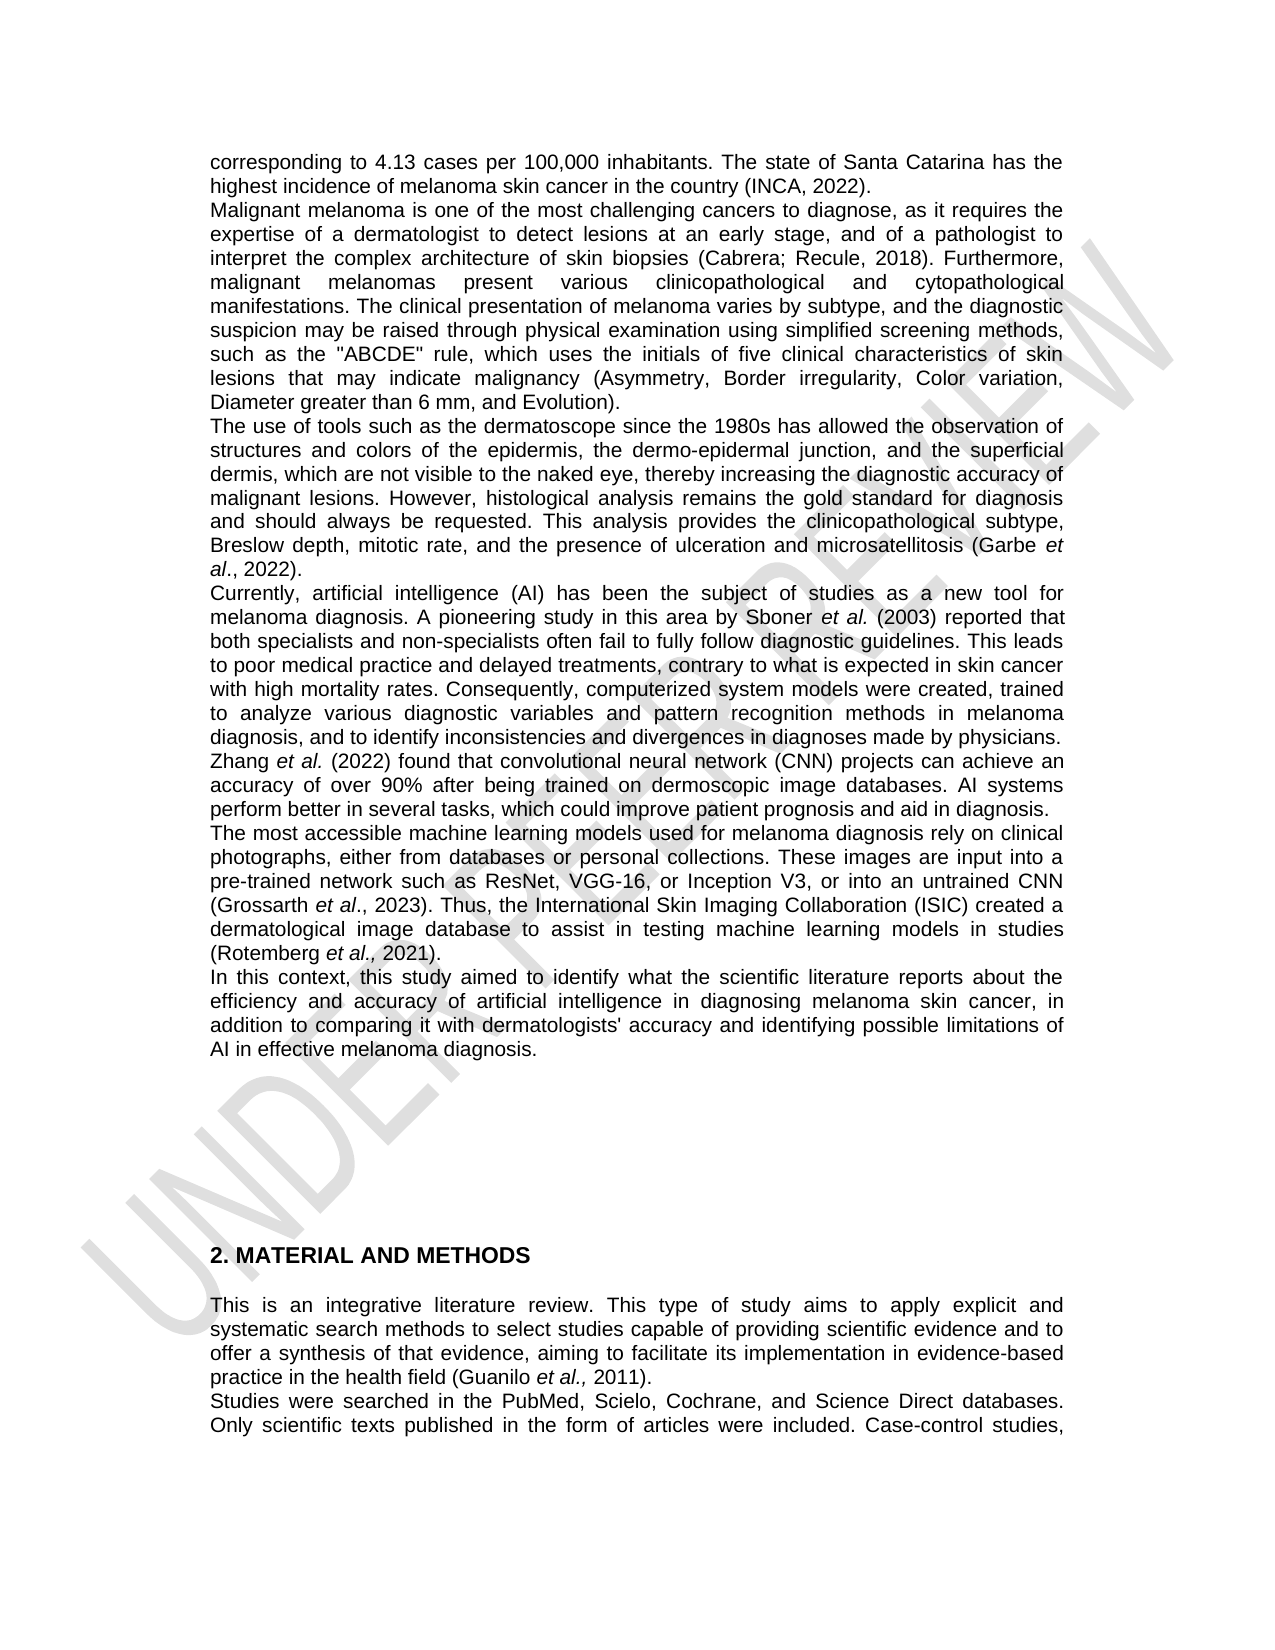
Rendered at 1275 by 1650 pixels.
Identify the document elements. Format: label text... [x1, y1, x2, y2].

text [210, 1389, 1065, 1437]
text Zhang et al. (2022) found that convolutional neural network (CNN) projects can achieve an accuracy of over 90% after being trained on dermoscopic image databases. AI systems perform better in several tasks, which could improve patient prognosis and aid in diagnosis. [210, 749, 1065, 821]
text The most accessible machine learning models used for melanoma diagnosis rely on clinical photographs, either from databases or personal collections. These images are input into a pre-trained network such as ResNet, VGG-16, or Inception V3, or into an untrained CNN (Grossarth et al., 2023). Thus, the International Skin Imaging Collaboration (ISIC) created a dermatological image database to assist in testing machine learning models in studies (Rotemberg et al., 2021). [210, 821, 1065, 964]
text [210, 150, 1065, 198]
text The use of tools such as the dermatoscope since the 1980s has allowed the observation of structures and colors of the epidermis, the dermo-epidermal junction, and the superficial dermis, which are not visible to the naked eye, thereby increasing the diagnostic accuracy of malignant lesions. However, histological analysis remains the gold standard for diagnosis and should always be requested. This analysis provides the clinicopathological subtype, Breslow depth, mitotic rate, and the presence of ulceration and microsatellitosis (Garbe et al., 2022). [210, 413, 1065, 581]
text Malignant melanoma is one of the most challenging cancers to diagnose, as it requires the expertise of a dermatologist to detect lesions at an early stage, and of a pathologist to interpret the complex architecture of skin biopsies (Cabrera; Recule, 2018). Furthermore, malignant melanomas present various clinicopathological and cytopathological manifestations. The clinical presentation of melanoma varies by subtype, and the diagnostic suspicion may be raised through physical examination using simplified screening methods, such as the "ABCDE" rule, which uses the initials of five clinical characteristics of skin lesions that may indicate malignancy (Asymmetry, Border irregularity, Color variation, Diameter greater than 6 mm, and Evolution). [210, 198, 1065, 413]
text This is an integrative literature review. This type of study aims to apply explicit and systematic search methods to select studies capable of providing scientific evidence and to offer a synthesis of that evidence, aiming to facilitate its implementation in evidence-based practice in the health field (Guanilo et al., 2011). [210, 1293, 1065, 1389]
text 2. material and methods [210, 1242, 1065, 1269]
text In this context, this study aimed to identify what the scientific literature reports about the efficiency and accuracy of artificial intelligence in diagnosing melanoma skin cancer, in addition to comparing it with dermatologists' accuracy and identifying possible limitations of AI in effective melanoma diagnosis. [210, 964, 1065, 1060]
text Currently, artificial intelligence (AI) has been the subject of studies as a new tool for melanoma diagnosis. A pioneering study in this area by Sboner et al. (2003) reported that both specialists and non-specialists often fail to fully follow diagnostic guidelines. This leads to poor medical practice and delayed treatments, contrary to what is expected in skin cancer with high mortality rates. Consequently, computerized system models were created, trained to analyze various diagnostic variables and pattern recognition methods in melanoma diagnosis, and to identify inconsistencies and divergences in diagnoses made by physicians. [210, 581, 1065, 749]
